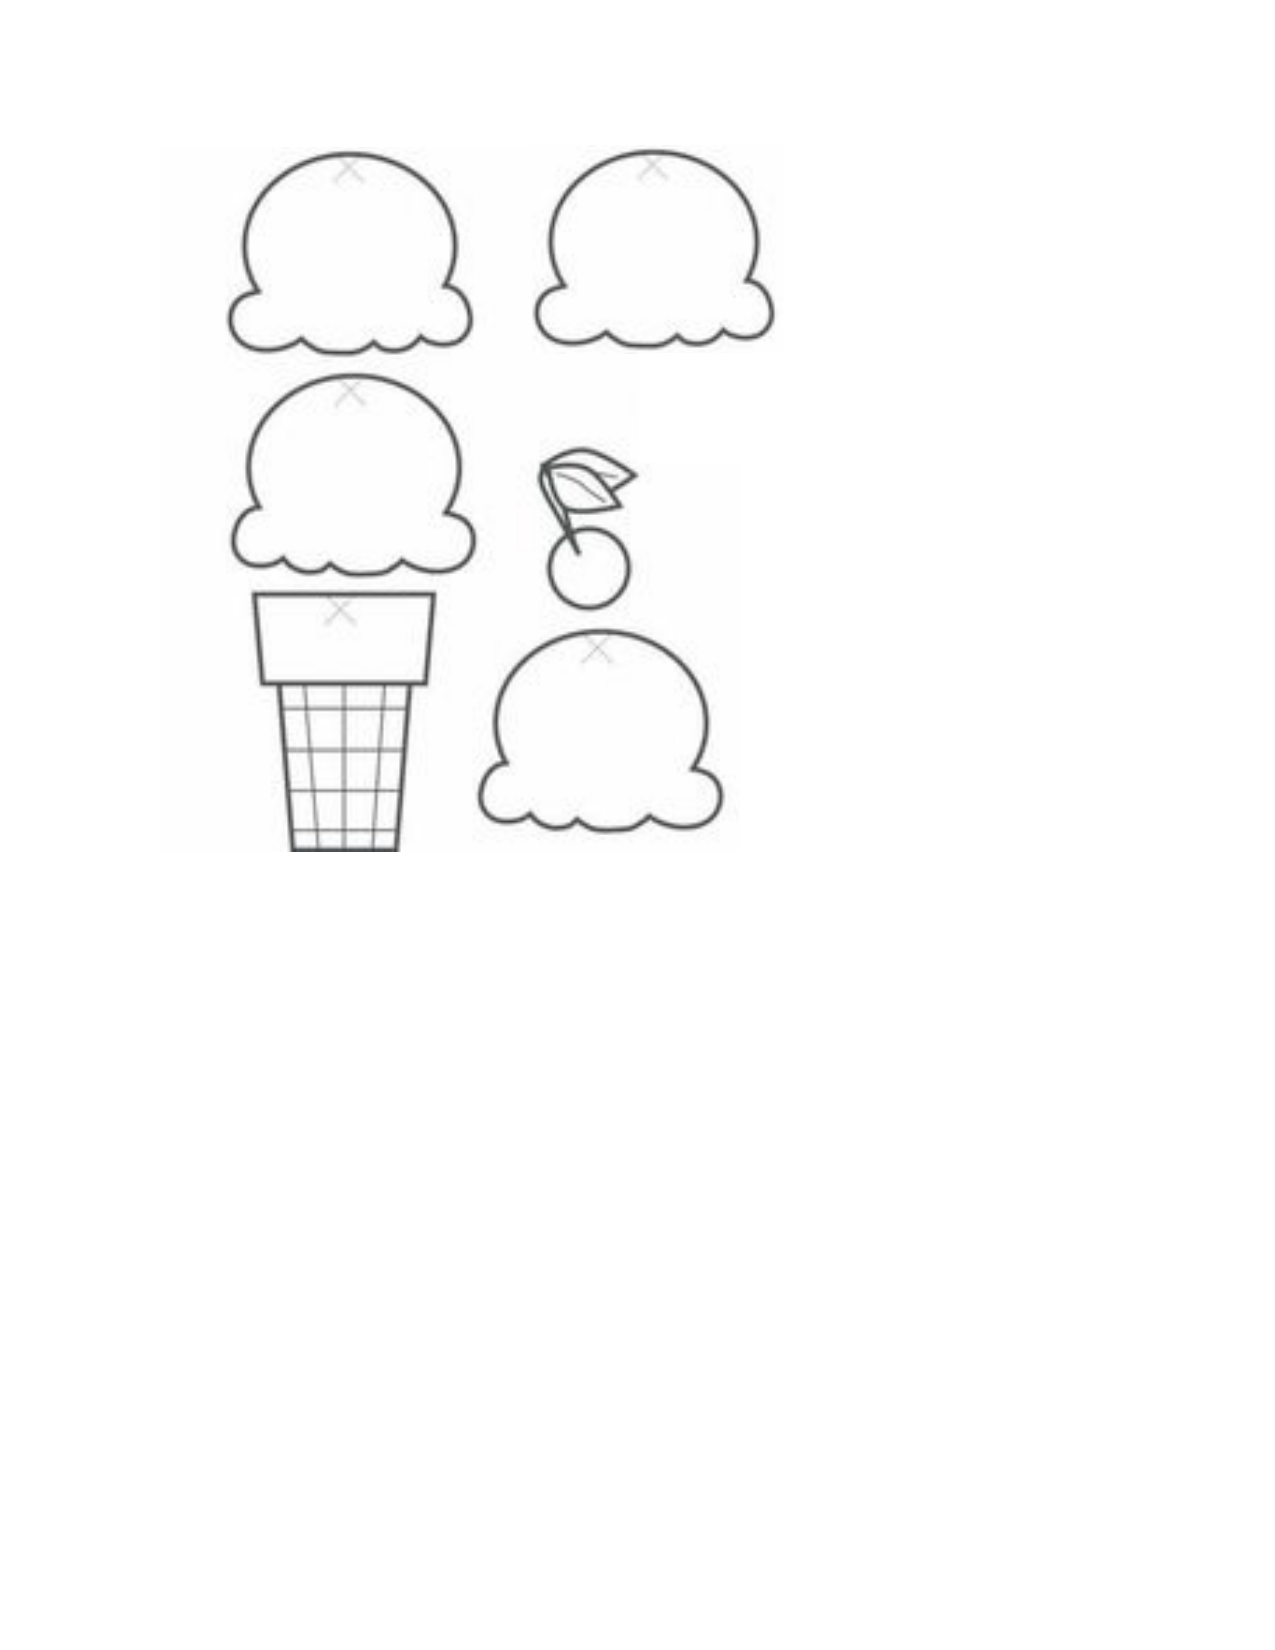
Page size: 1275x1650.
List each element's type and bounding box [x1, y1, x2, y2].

picture [160, 145, 784, 852]
